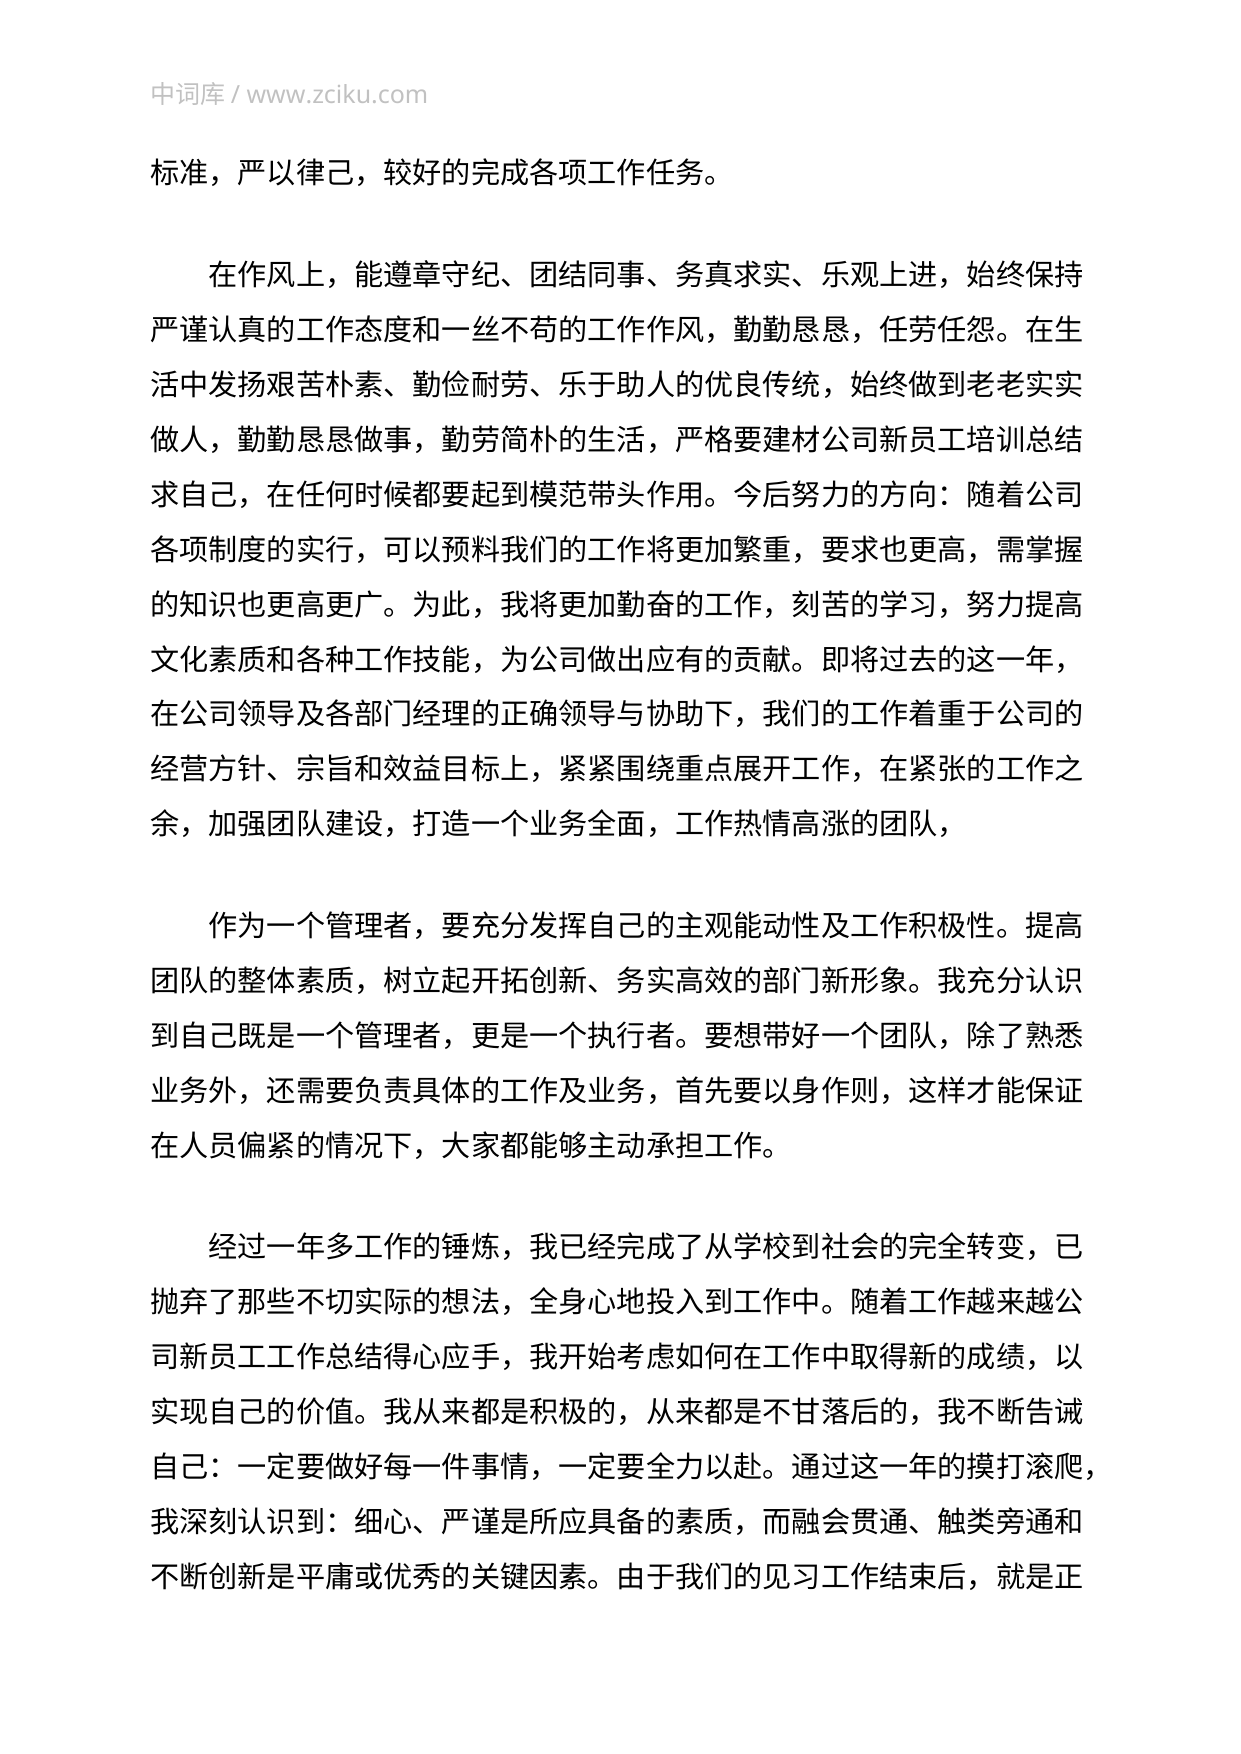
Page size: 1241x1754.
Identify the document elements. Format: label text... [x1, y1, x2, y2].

text 作为一个管理者，要充分发挥自己的主观能动性及工作积极性。提高团队的整体素质，树立起开拓创新、务实高效的部门新形象。我充分认识到自己既是一个管理者，更是一个执行者。要想带好一个团队，除了熟悉业务外，还需要负责具体的工作及业务，首先要以身作则，这样才能保证在人员偏紧的情况下，大家都能够主动承担工作。 [150, 902, 1090, 1164]
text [150, 1224, 1090, 1596]
text 在作风上，能遵章守纪、团结同事、务真求实、乐观上进，始终保持严谨认真的工作态度和一丝不苟的工作作风，勤勤恳恳，任劳任怨。在生活中发扬艰苦朴素、勤俭耐劳、乐于助人的优良传统，始终做到老老实实做人，勤勤恳恳做事，勤劳简朴的生活，严格要建材公司新员工培训总结求自己，在任何时候都要起到模范带头作用。今后努力的方向：随着公司各项制度的实行，可以预料我们的工作将更加繁重，要求也更高，需掌握的知识也更高更广。为此，我将更加勤奋的工作，刻苦的学习，努力提高文化素质和各种工作技能，为公司做出应有的贡献。即将过去的这一年，在公司领导及各部门经理的正确领导与协助下，我们的工作着重于公司的经营方针、宗旨和效益目标上，紧紧围绕重点展开工作，在紧张的工作之余，加强团队建设，打造一个业务全面，工作热情高涨的团队， [150, 252, 1090, 843]
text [150, 150, 1090, 192]
